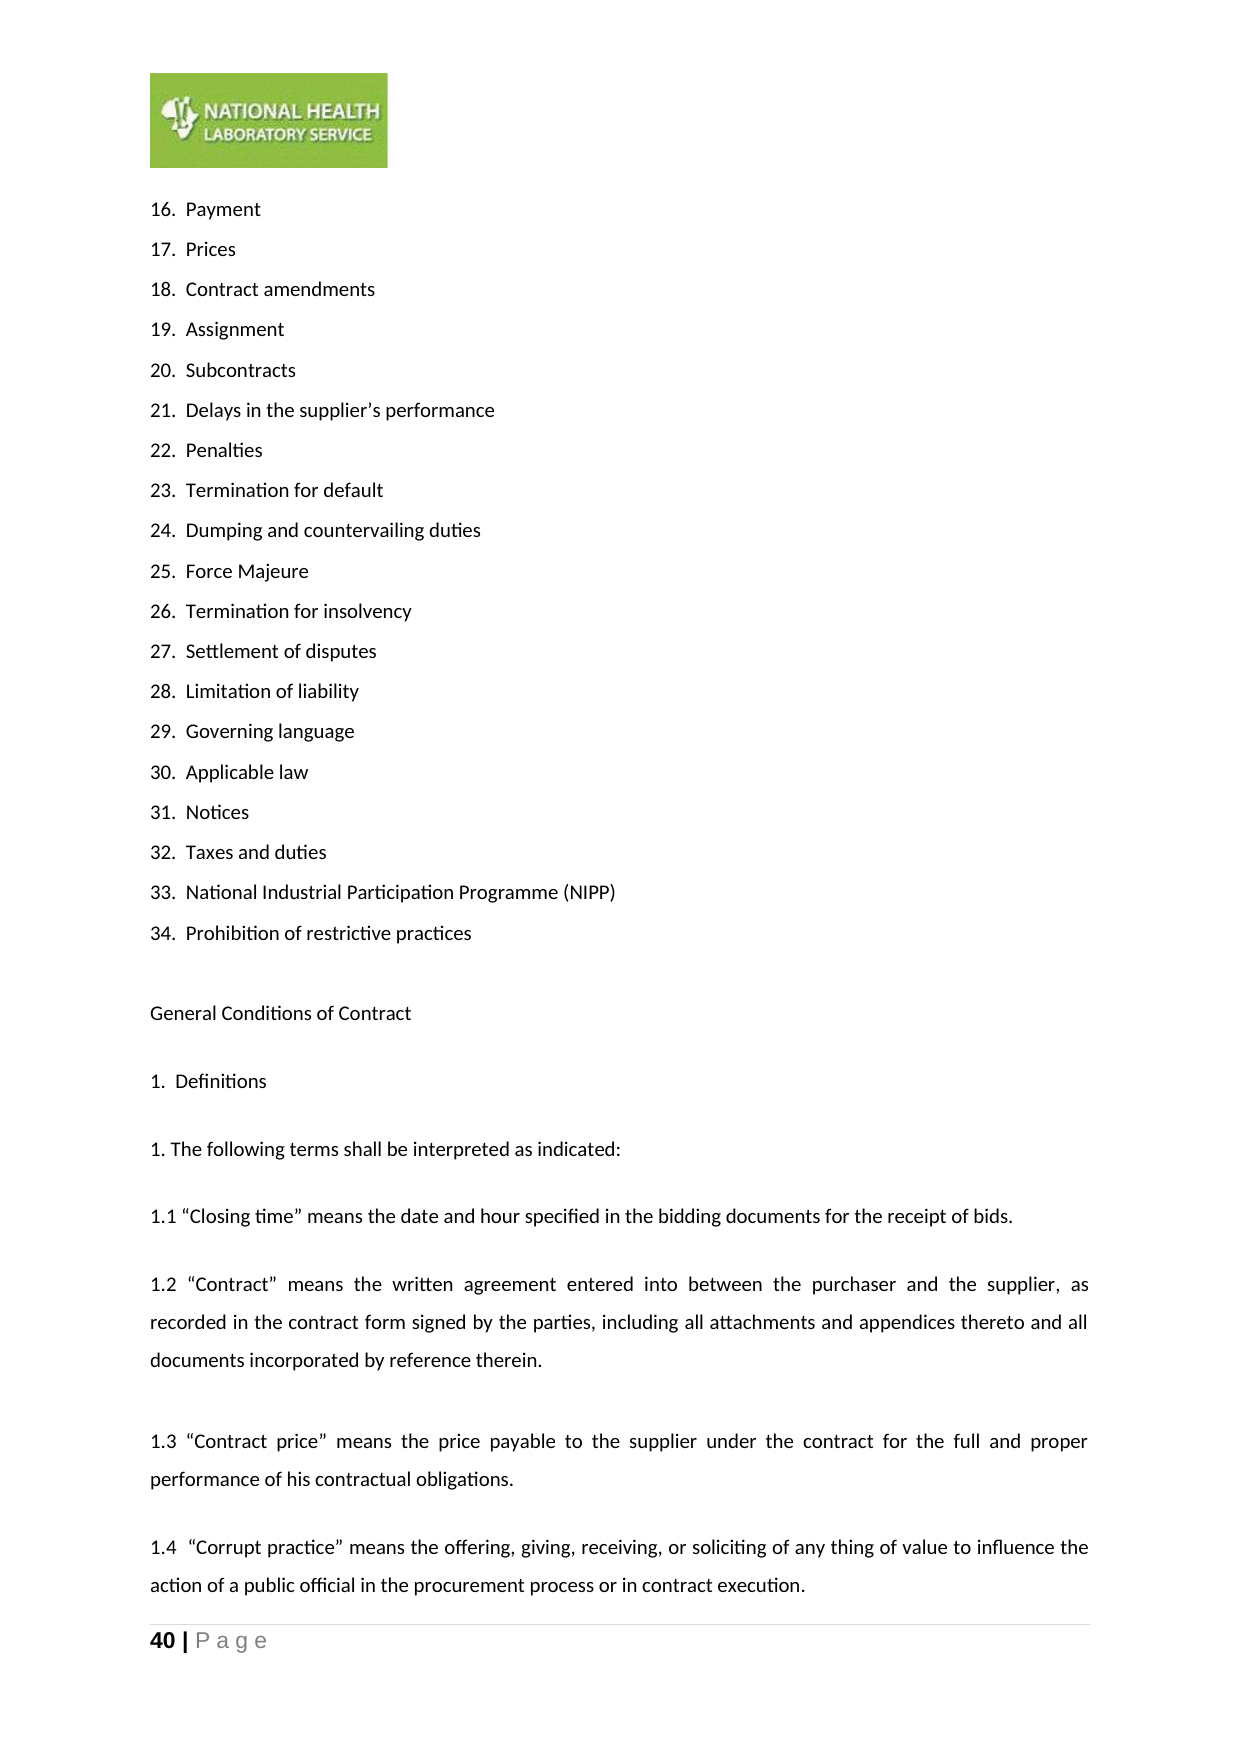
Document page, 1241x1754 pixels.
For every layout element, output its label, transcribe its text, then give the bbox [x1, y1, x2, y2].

text 19. Assignment [150, 317, 1090, 342]
text 24. Dumping and countervailing duties [150, 518, 1090, 543]
text 25. Force Majeure [150, 558, 1090, 583]
text 18. Contract amendments [150, 276, 1090, 302]
picture [150, 73, 388, 168]
text 29. Governing language [150, 719, 1090, 744]
text 26. Termination for insolvency [150, 598, 1090, 623]
text 17. Prices [150, 236, 1090, 262]
text 23. Termination for default [150, 477, 1090, 503]
text 33. National Industrial Participation Programme (NIPP) [150, 879, 1090, 905]
text 34. Prohibition of restrictive practices [150, 920, 1090, 945]
text 28. Limitation of liability [150, 678, 1090, 704]
text 21. Delays in the supplier’s performance [150, 397, 1090, 422]
text 1.3 “Contract price” means the price payable to the supplier under the contract for the full and proper performance of his contractual obligations. [150, 1428, 1090, 1492]
text 1. The following terms shall be interpreted as indicated: [150, 1136, 1090, 1161]
text 16. Payment [150, 196, 1090, 221]
text General Conditions of Contract [150, 1000, 1090, 1026]
text 1.2 “Contract” means the written agreement entered into between the purchaser and the supplier, as recorded in the contract form signed by the parties, including all attachments and appendices thereto and all documents incorporated by reference therein. [150, 1271, 1090, 1373]
text 31. Notices [150, 799, 1090, 824]
text 1.1 “Closing time” means the date and hour specified in the bidding documents for the receipt of bids. [150, 1204, 1090, 1229]
text 22. Penalties [150, 437, 1090, 463]
text 32. Taxes and duties [150, 839, 1090, 865]
text 20. Subcontracts [150, 357, 1090, 382]
text 30. Applicable law [150, 759, 1090, 784]
text 1.4 “Corrupt practice” means the offering, giving, receiving, or soliciting of any thing of value to influence the action of a public official in the procurement process or in contract execution. [150, 1534, 1090, 1598]
text 1. Definitions [150, 1068, 1090, 1093]
text 27. Settlement of disputes [150, 638, 1090, 664]
